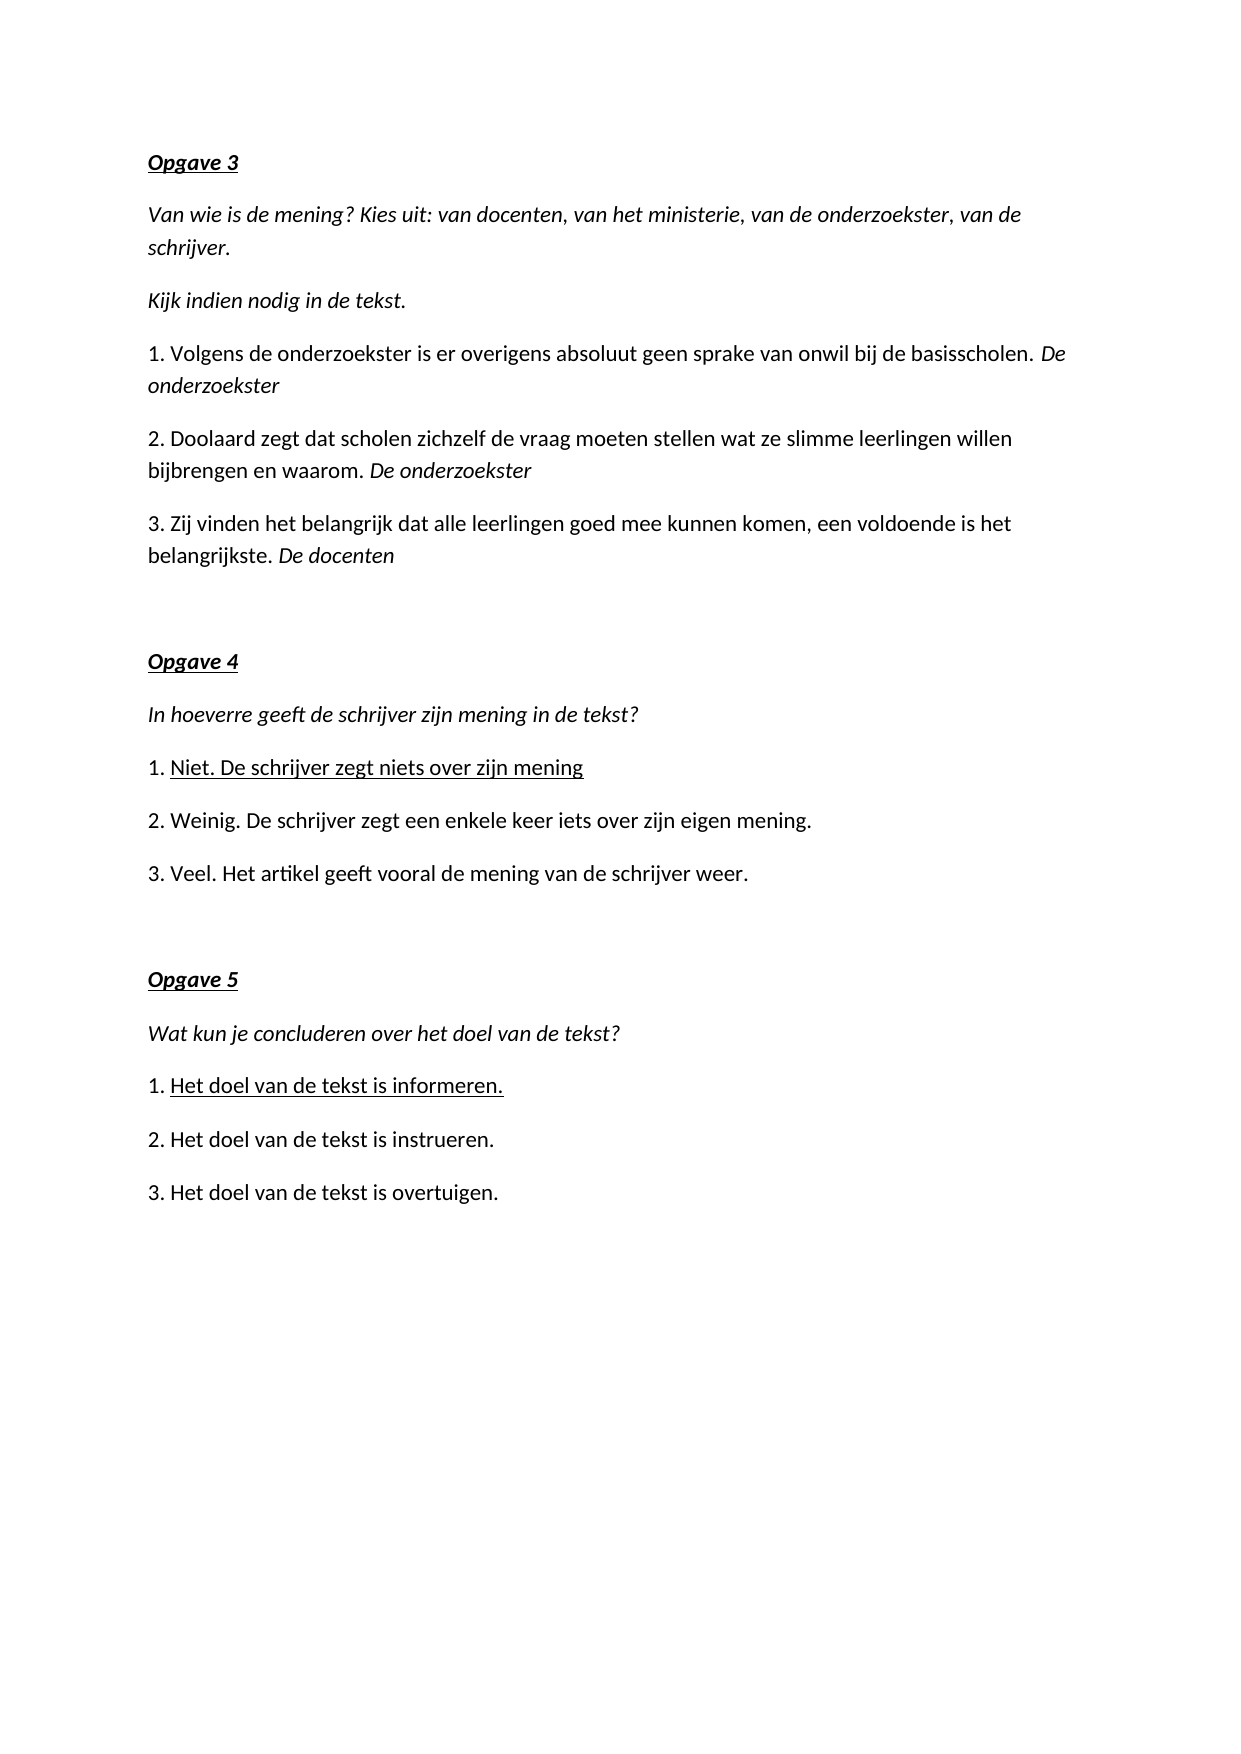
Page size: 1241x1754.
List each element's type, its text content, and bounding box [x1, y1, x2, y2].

text 2. Het doel van de tekst is instrueren. [148, 1125, 1093, 1153]
text Opgave 3 [148, 148, 1093, 176]
text 3. Het doel van de tekst is overtuigen. [148, 1178, 1093, 1206]
text 3. Zij vinden het belangrijk dat alle leerlingen goed mee kunnen komen, een voldoende is het belangrijkste. De docenten [148, 509, 1093, 569]
text 1. Het doel van de tekst is informeren. [148, 1072, 1093, 1100]
text Wat kun je concluderen over het doel van de tekst? [148, 1019, 1093, 1047]
text 2. Weinig. De schrijver zegt een enkele keer iets over zijn eigen mening. [148, 807, 1093, 834]
text 1. Niet. De schrijver zegt niets over zijn mening [148, 753, 1093, 782]
text Van wie is de mening? Kies uit: van docenten, van het ministerie, van de onderzoekster, van de schrijver. [148, 201, 1093, 261]
text 2. Doolaard zegt dat scholen zichzelf de vraag moeten stellen wat ze slimme leerlingen willen bijbrengen en waarom. De onderzoekster [148, 424, 1093, 484]
text Kijk indien nodig in de tekst. [148, 286, 1093, 314]
text 1. Volgens de onderzoekster is er overigens absoluut geen sprake van onwil bij de basisscholen. De onderzoekster [148, 339, 1093, 399]
text In hoeverre geeft de schrijver zijn mening in de tekst? [148, 701, 1093, 728]
text Opgave 4 [148, 647, 1093, 676]
text 3. Veel. Het artikel geeft vooral de mening van de schrijver weer. [148, 859, 1093, 888]
text Opgave 5 [148, 966, 1093, 994]
